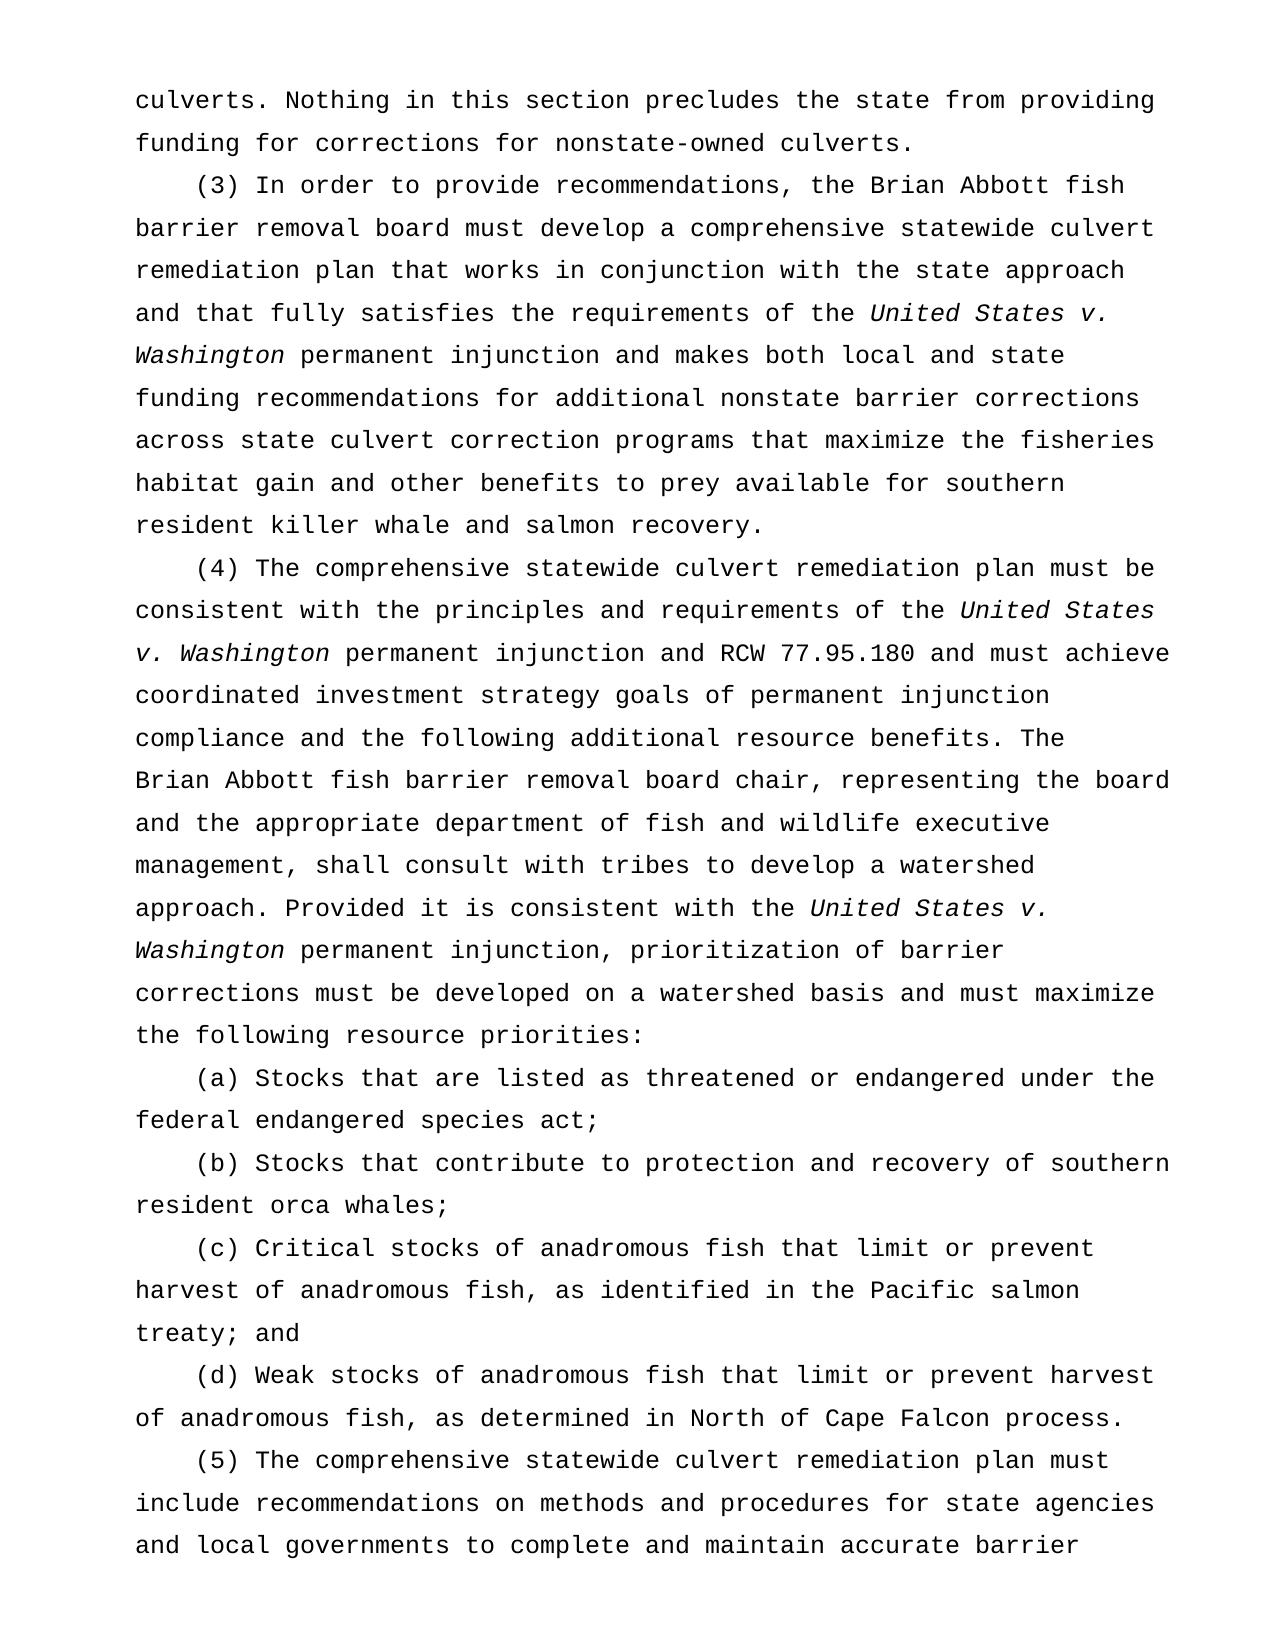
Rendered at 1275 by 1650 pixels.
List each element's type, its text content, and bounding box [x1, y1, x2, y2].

text (c) Critical stocks of anadromous fish that limit or prevent harvest of anadromous fish, as identified in the Pacific salmon treaty; and [135, 1222, 1170, 1350]
text (a) Stocks that are listed as threatened or endangered under the federal endangered species act; [135, 1052, 1170, 1137]
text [135, 75, 1170, 160]
text (3) In order to provide recommendations, the Brian Abbott fish barrier removal board must develop a comprehensive statewide culvert remediation plan that works in conjunction with the state approach and that fully satisfies the requirements of the United States v. Washington permanent injunction and makes both local and state funding recommendations for additional nonstate barrier corrections across state culvert correction programs that maximize the fisheries habitat gain and other benefits to prey available for southern resident killer whale and salmon recovery. [135, 160, 1170, 542]
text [135, 1435, 1170, 1562]
text (b) Stocks that contribute to protection and recovery of southern resident orca whales; [135, 1137, 1170, 1222]
text (4) The comprehensive statewide culvert remediation plan must be consistent with the principles and requirements of the United States v. Washington permanent injunction and RCW 77.95.180 and must achieve coordinated investment strategy goals of permanent injunction compliance and the following additional resource benefits. The Brian Abbott fish barrier removal board chair, representing the board and the appropriate department of fish and wildlife executive management, shall consult with tribes to develop a watershed approach. Provided it is consistent with the United States v. Washington permanent injunction, prioritization of barrier corrections must be developed on a watershed basis and must maximize the following resource priorities: [135, 542, 1170, 1052]
text (d) Weak stocks of anadromous fish that limit or prevent harvest of anadromous fish, as determined in North of Cape Falcon process. [135, 1350, 1170, 1435]
